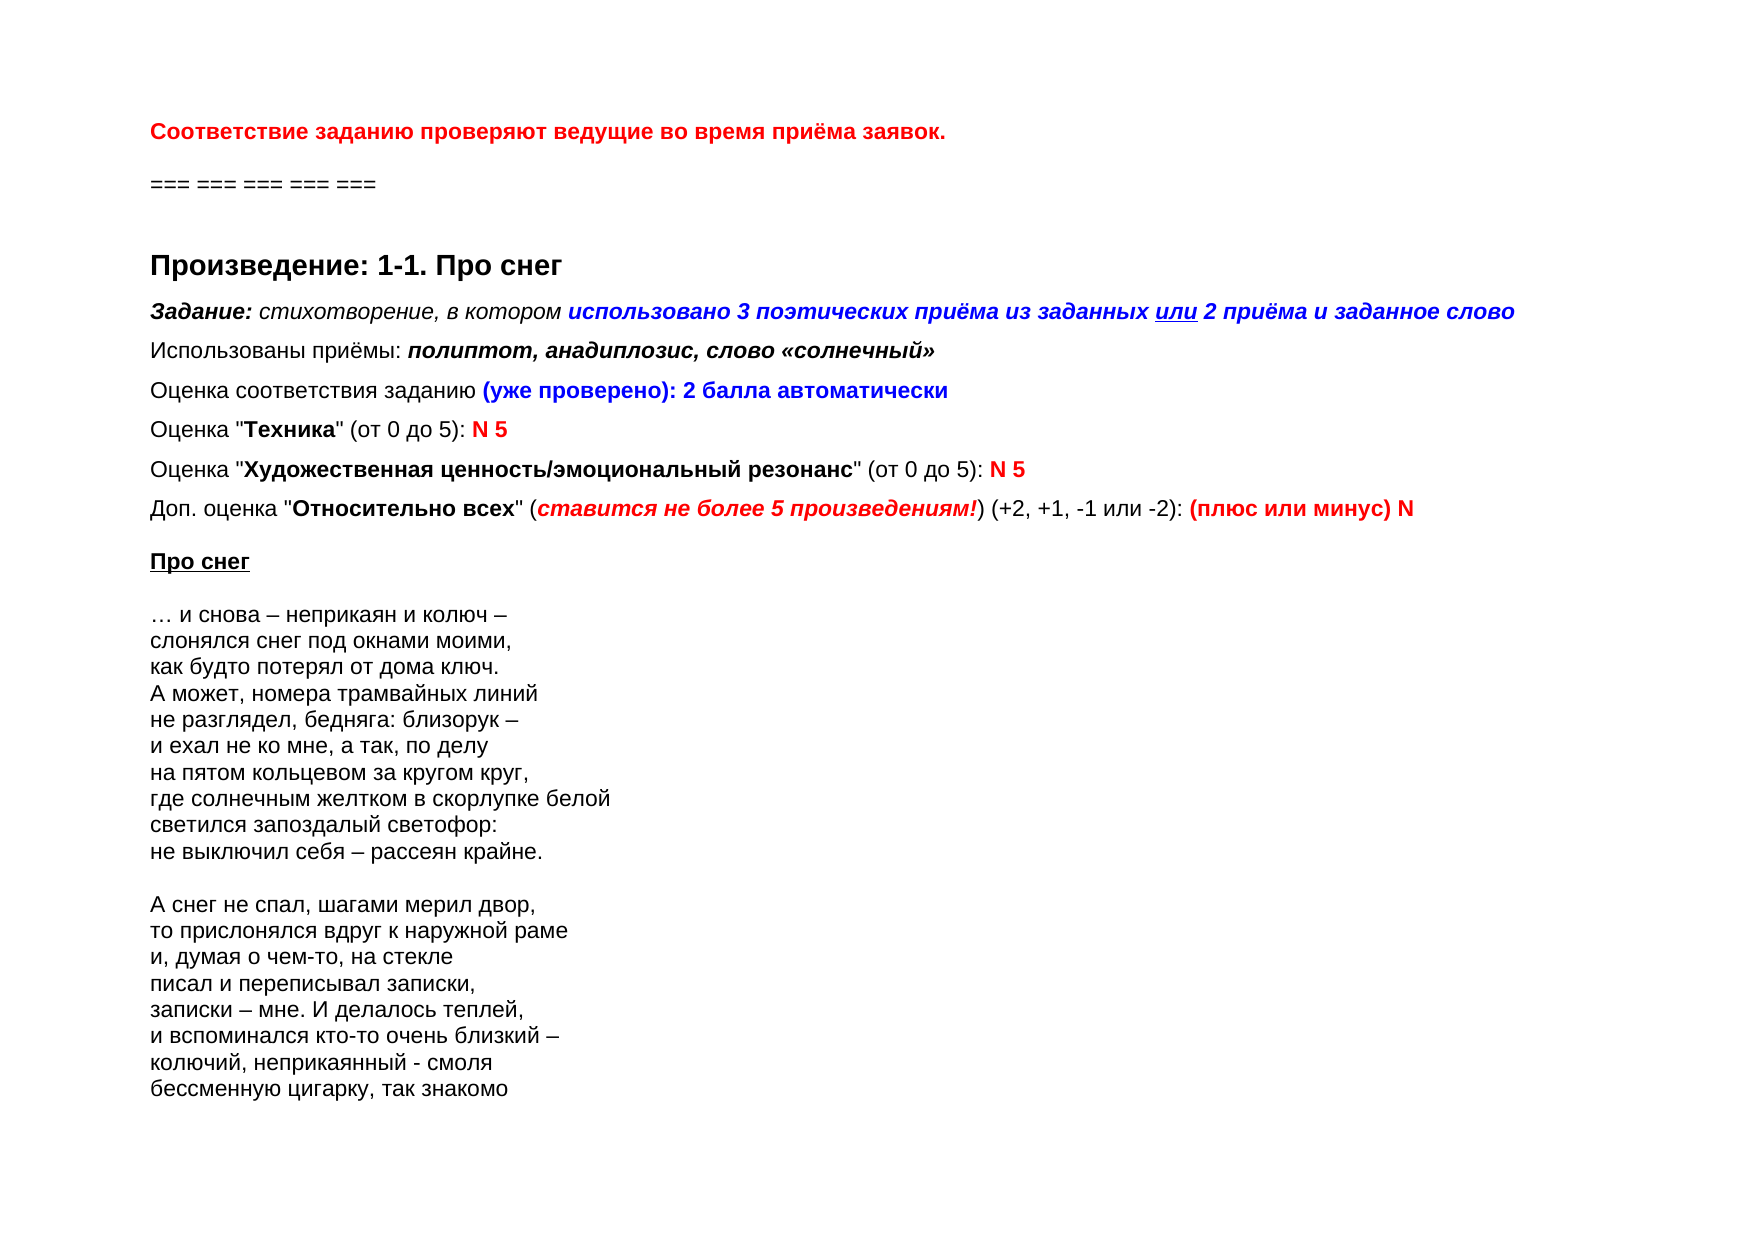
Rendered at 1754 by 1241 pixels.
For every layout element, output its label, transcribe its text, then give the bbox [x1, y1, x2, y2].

text как будто потерял от дома ключ. [150, 653, 1604, 680]
text слонялся снег под окнами моими, [150, 627, 1604, 653]
text не выключил себя – рассеян крайне. [150, 838, 1604, 864]
text и ехал не ко мне, а так, по делу [150, 732, 1604, 759]
text Про снег [150, 548, 1604, 574]
text и вспоминался кто-то очень близкий – [150, 1022, 1604, 1049]
text светился запоздалый светофор: [150, 811, 1604, 838]
text Оценка "Художественная ценность/эмоциональный резонанс" (от 0 до 5): N 5 [150, 456, 1604, 482]
text Произведение: 1-1. Про снег [150, 247, 1604, 281]
text колючий, неприкаянный - смоля [150, 1049, 1604, 1075]
text записки – мне. И делалось теплей, [150, 996, 1604, 1022]
text где солнечным желтком в скорлупке белой [150, 785, 1604, 811]
text === === === === === [150, 171, 1604, 197]
text и, думая о чем-то, на стекле [150, 943, 1604, 969]
text Использованы приёмы: полиптот, анадиплозис, слово «солнечный» [150, 337, 1604, 364]
text Доп. оценка "Относительно всех" (ставится не более 5 произведениям!) (+2, +1, -1 или -2): (плюс или минус) N [150, 495, 1604, 522]
text не разглядел, бедняга: близорук – [150, 706, 1604, 732]
text то прислонялся вдруг к наружной раме [150, 917, 1604, 943]
text Оценка соответствия заданию (уже проверено): 2 балла автоматически [150, 377, 1604, 403]
text бессменную цигарку, так знакомо [150, 1075, 1604, 1101]
text Задание: стихотворение, в котором использовано 3 поэтических приёма из заданных или 2 приёма и заданное слово [150, 298, 1604, 324]
text писал и переписывал записки, [150, 969, 1604, 996]
text … и снова – неприкаян и колюч – [150, 601, 1604, 627]
text А снег не спал, шагами мерил двор, [150, 891, 1604, 917]
text Оценка "Техника" (от 0 до 5): N 5 [150, 416, 1604, 443]
text на пятом кольцевом за кругом круг, [150, 759, 1604, 785]
text А может, номера трамвайных линий [150, 680, 1604, 706]
text Соответствие заданию проверяют ведущие во время приёма заявок. [150, 118, 1604, 144]
